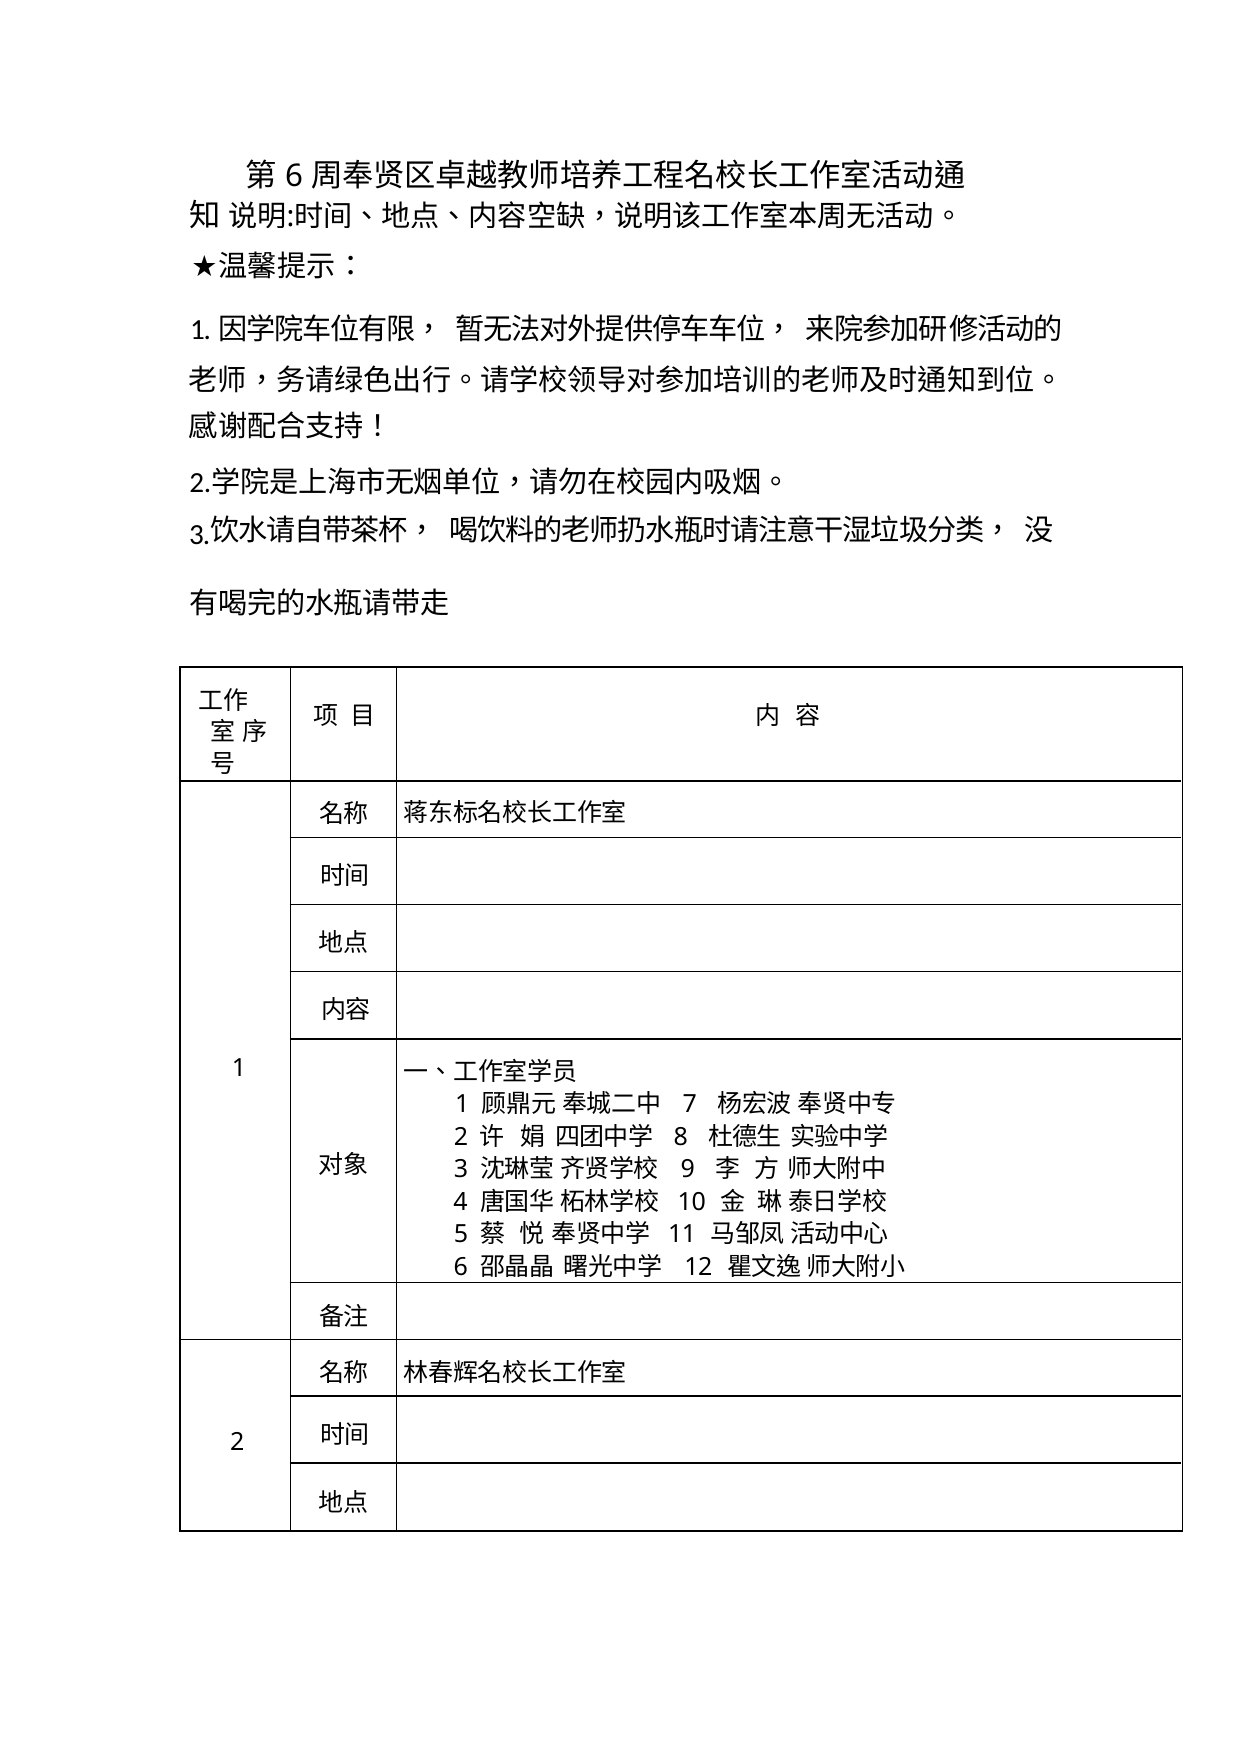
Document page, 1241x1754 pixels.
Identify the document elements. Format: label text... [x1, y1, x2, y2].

table_cell 林春辉名校长工作室 [397, 1339, 1182, 1395]
table_cell 内容 [291, 972, 396, 1038]
text 3.饮水请自带茶杯， 喝饮料的老师扔水瓶时请注意干湿垃圾分类， 没 [189, 524, 1184, 589]
text ★温馨提示： [191, 251, 1184, 283]
table_cell 备注 [291, 1283, 396, 1338]
text 有喝完的水瓶请带走 [189, 589, 1184, 620]
table_header 项 目 [291, 668, 396, 780]
table_cell 时间 [291, 838, 396, 904]
table_cell [397, 971, 1182, 1038]
table_cell 2 [181, 1340, 290, 1530]
table_cell [397, 904, 1182, 971]
table_cell 一、工作室学员 1 顾鼎元 奉城二中 7 杨宏波 奉贤中专 2 许 娟 四团中学 8 杜德生 实验中学 3 沈琳莹 齐贤学校 9 李 方 师大附中 4 唐国华 柘林学校 10 金 琳 泰日学校 5 蔡 悦 奉贤中学 11 马邹凤 活动中心 6 邵晶晶 曙光中学 12 瞿文逸 师大附小 [397, 1038, 1182, 1282]
table_cell [397, 1282, 1182, 1338]
table_cell 1 [181, 782, 290, 1338]
table_cell 地点 [291, 1464, 396, 1530]
table_cell 对象 [291, 1040, 396, 1282]
text 2.学院是上海市无烟单位，请勿在校园内吸烟。 [189, 467, 1184, 499]
table_cell 地点 [291, 905, 396, 971]
table_cell [397, 1395, 1182, 1462]
text 感谢配合支持！ [189, 411, 1184, 442]
table_cell 名称 [291, 782, 396, 837]
table_cell 蒋东标名校长工作室 [397, 780, 1182, 837]
table_cell 名称 [291, 1340, 396, 1395]
table_cell [397, 1462, 1182, 1530]
text 1. 因学院车位有限， 暂无法对外提供停车车位， 来院参加研修活动的 老师，务请绿色出行。请学校领导对参加培训的老师及时通知到位。 [188, 308, 1064, 399]
table_header 工作室 序号 [181, 668, 290, 780]
table_header 内 容 [397, 668, 1182, 780]
text 第 6 周奉贤区卓越教师培养工程名校长工作室活动通知 说明:时间、地点、内容空缺，说明该工作室本周无活动。 [189, 154, 996, 235]
table_cell 时间 [291, 1397, 396, 1462]
table_cell [397, 837, 1182, 904]
